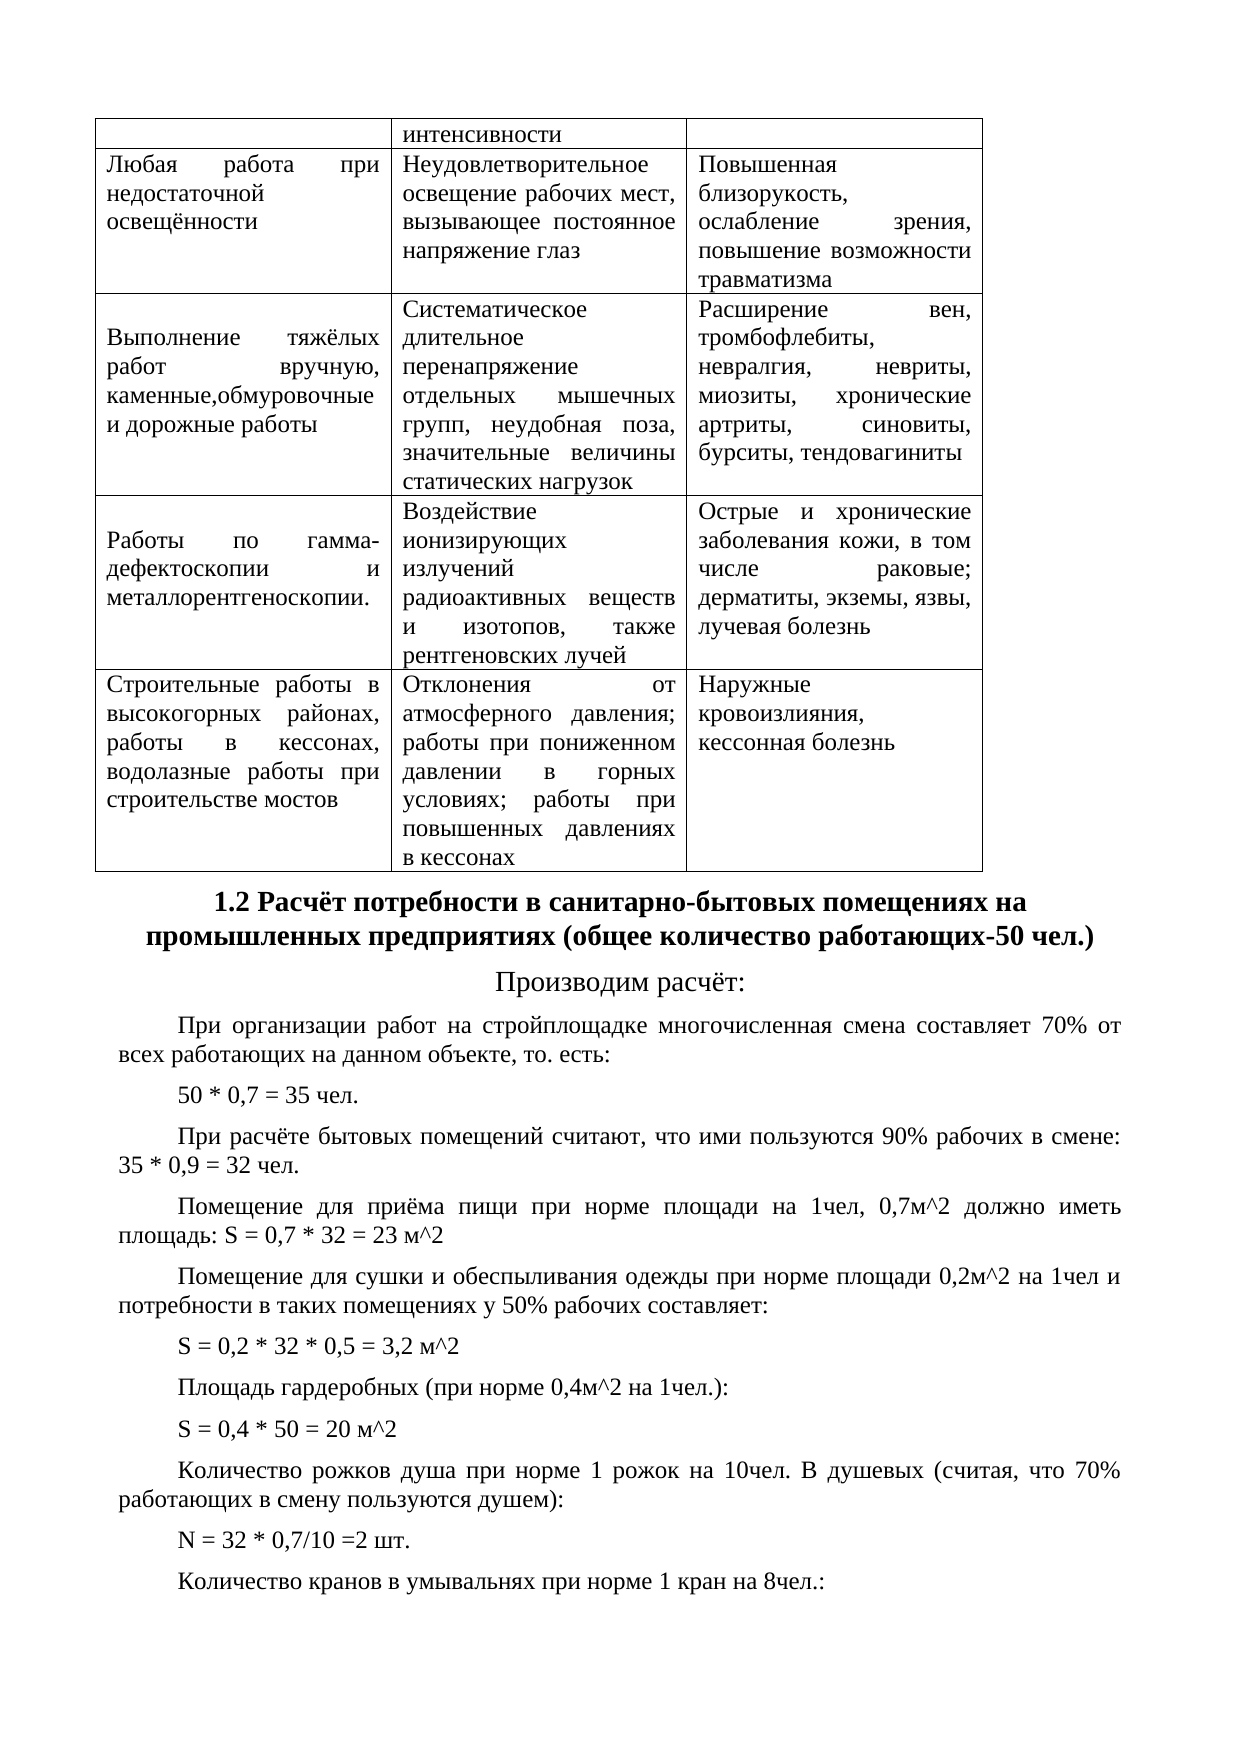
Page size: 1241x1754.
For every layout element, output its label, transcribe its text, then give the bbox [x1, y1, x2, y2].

table_cell Любая работа при недостаточной освещённости [96, 149, 391, 293]
table_cell Воздействие ионизирующих излучений радиоактивных веществ и изотопов, также рентгеновских лучей [392, 496, 686, 668]
text При расчёте бытовых помещений считают, что ими пользуются 90% рабочих в смене: 35 * 0,9 = 32 чел. [118, 1121, 1122, 1179]
table_cell Отклонения от атмосферного давления; работы при пониженном давлении в горных условиях; работы при повышенных давлениях в кессонах [392, 670, 686, 871]
table_cell Неудовлетворительное освещение рабочих мест, вызывающее постоянное напряжение глаз [392, 149, 686, 293]
text 50 * 0,7 = 35 чел. [118, 1080, 1122, 1109]
text S = 0,4 * 50 = 20 м^2 [118, 1414, 1122, 1442]
text Площадь гардеробных (при норме 0,4м^2 на 1чел.): [118, 1372, 1122, 1401]
text Помещение для приёма пищи при норме площади на 1чел, 0,7м^2 должно иметь площадь: S = 0,7 * 32 = 23 м^2 [118, 1191, 1122, 1249]
table_cell Выполнение тяжёлых работ вручную, каменные,обмуровочные и дорожные работы [96, 294, 391, 495]
text Количество кранов в умывальнях при норме 1 кран на 8чел.: [118, 1566, 1122, 1595]
table_cell Острые и хронические заболевания кожи, в том числе раковые; дерматиты, экземы, язвы, лучевая болезнь [687, 496, 982, 668]
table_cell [392, 119, 686, 148]
text Производим расчёт: [118, 964, 1122, 997]
text Помещение для сушки и обеспыливания одежды при норме площади 0,2м^2 на 1чел и потребности в таких помещениях у 50% рабочих составляет: [118, 1261, 1122, 1319]
table_cell Наружные кровоизлияния, кессонная болезнь [687, 670, 982, 871]
text 1.2 Расчёт потребности в санитарно-бытовых помещениях на промышленных предприятиях (общее количество работающих-50 чел.) [118, 884, 1122, 951]
text S = 0,2 * 32 * 0,5 = 3,2 м^2 [118, 1331, 1122, 1360]
table_cell Систематическое длительное перенапряжение отдельных мышечных групп, неудобная поза, значительные величины статических нагрузок [392, 294, 686, 495]
table_cell Повышенная близорукость, ослабление зрения, повышение возможности травматизма [687, 149, 982, 293]
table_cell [96, 119, 391, 148]
table_cell Строительные работы в высокогорных районах, работы в кессонах, водолазные работы при строительстве мостов [96, 670, 391, 871]
table_cell Работы по гамма-дефектоскопии и металлорентгеноскопии. [96, 496, 391, 668]
text Количество рожков душа при норме 1 рожок на 10чел. В душевых (считая, что 70% работающих в смену пользуются душем): [118, 1455, 1122, 1512]
text При организации работ на стройплощадке многочисленная смена составляет 70% от всех работающих на данном объекте, то. есть: [118, 1010, 1122, 1067]
text N = 32 * 0,7/10 =2 шт. [118, 1525, 1122, 1554]
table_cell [687, 119, 982, 148]
table_cell Расширение вен, тромбофлебиты, невралгия, невриты, миозиты, хронические артриты, синовиты, бурситы, тендовагиниты [687, 294, 982, 495]
